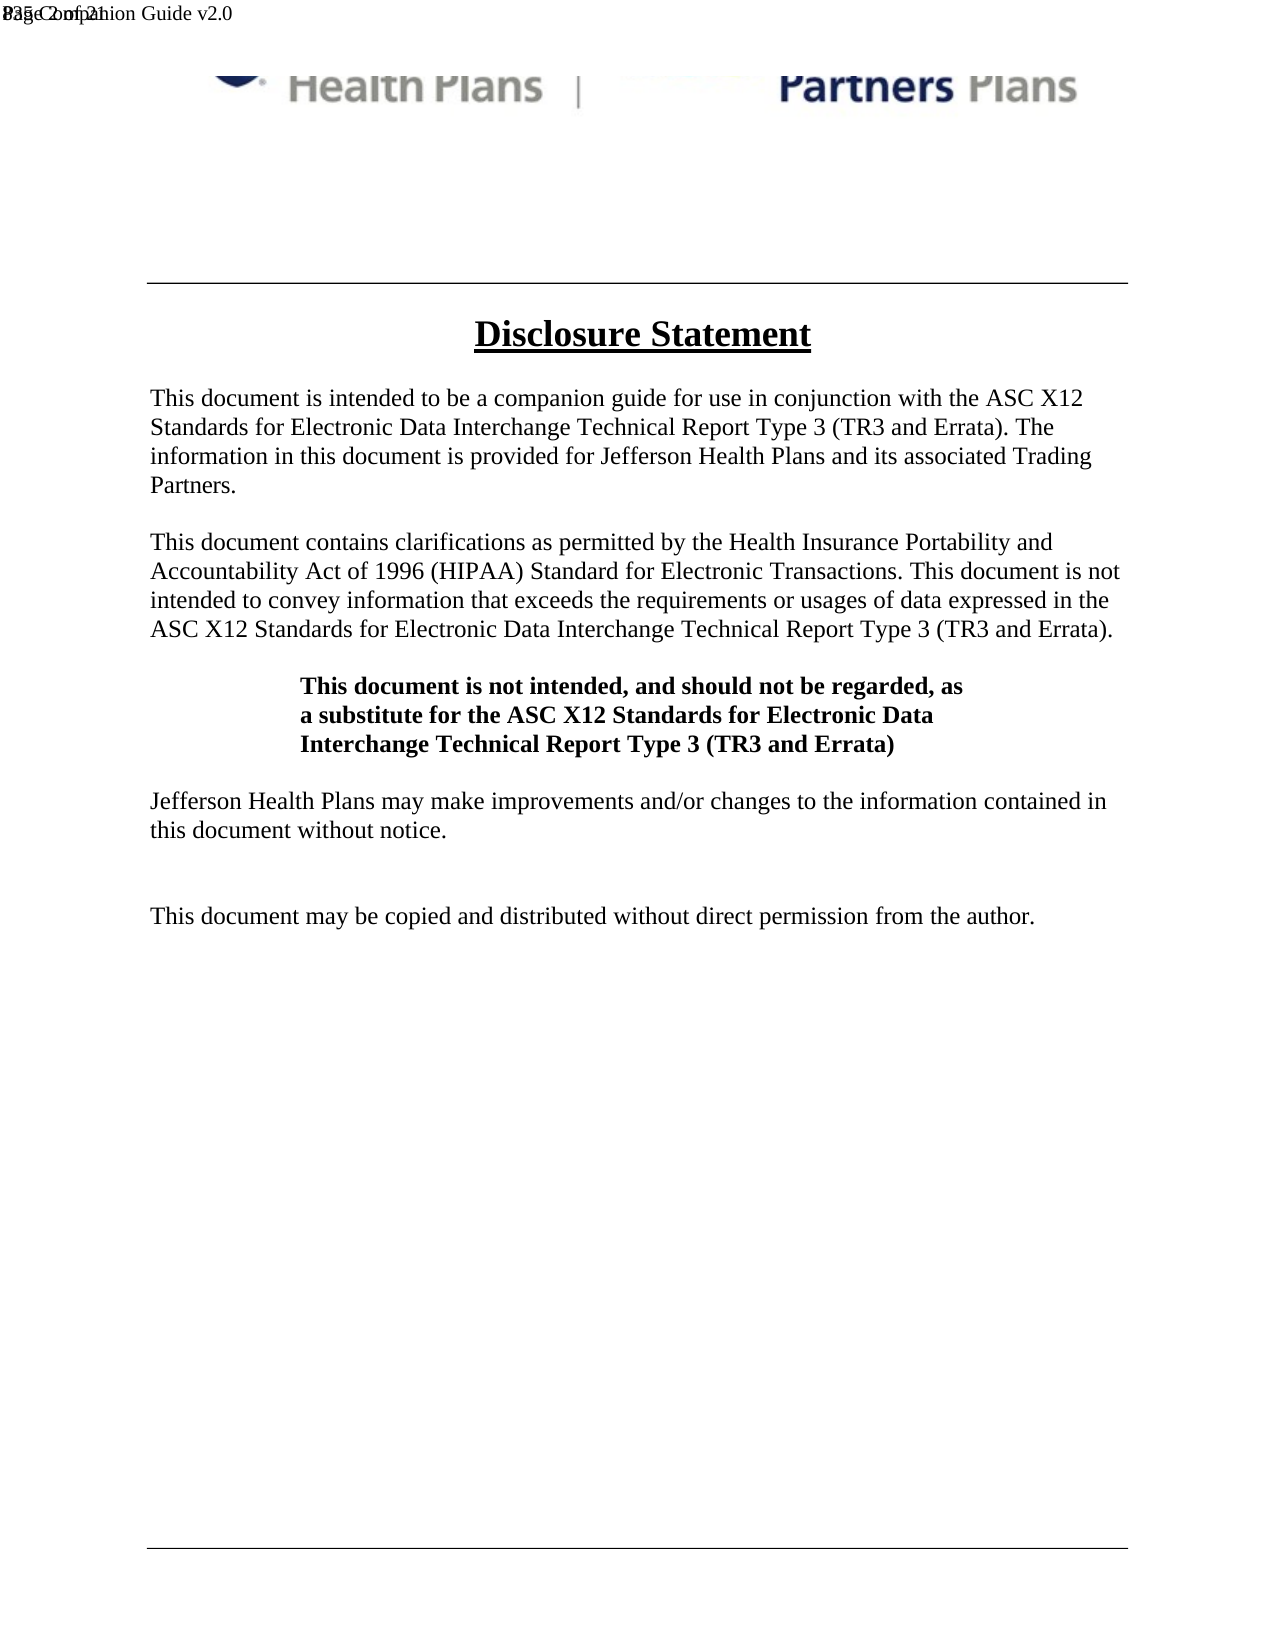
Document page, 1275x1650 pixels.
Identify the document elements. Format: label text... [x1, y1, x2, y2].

text This document is intended to be a companion guide for use in conjunction with the ASC X12 Standards for Electronic Data Interchange Technical Report Type 3 (TR3 and Errata). The information in this document is provided for Jefferson Health Plans and its associated Trading Partners. [150, 383, 1135, 498]
text This document contains clarifications as permitted by the Health Insurance Portability and Accountability Act of 1996 (HIPAA) Standard for Electronic Transactions. This document is not intended to convey information that exceeds the requirements or usages of data expressed in the ASC X12 Standards for Electronic Data Interchange Technical Report Type 3 (TR3 and Errata). [150, 527, 1135, 642]
text This document may be copied and distributed without direct permission from the author. [150, 901, 1135, 930]
text This document is not intended, and should not be regarded, as a substitute for the ASC X12 Standards for Electronic Data Interchange Technical Report Type 3 (TR3 and Errata) [300, 671, 969, 758]
picture [137, 76, 1136, 147]
subtitle Disclosure Statement [150, 312, 1135, 355]
text Jefferson Health Plans may make improvements and/or changes to the information contained in this document without notice. [150, 786, 1125, 844]
